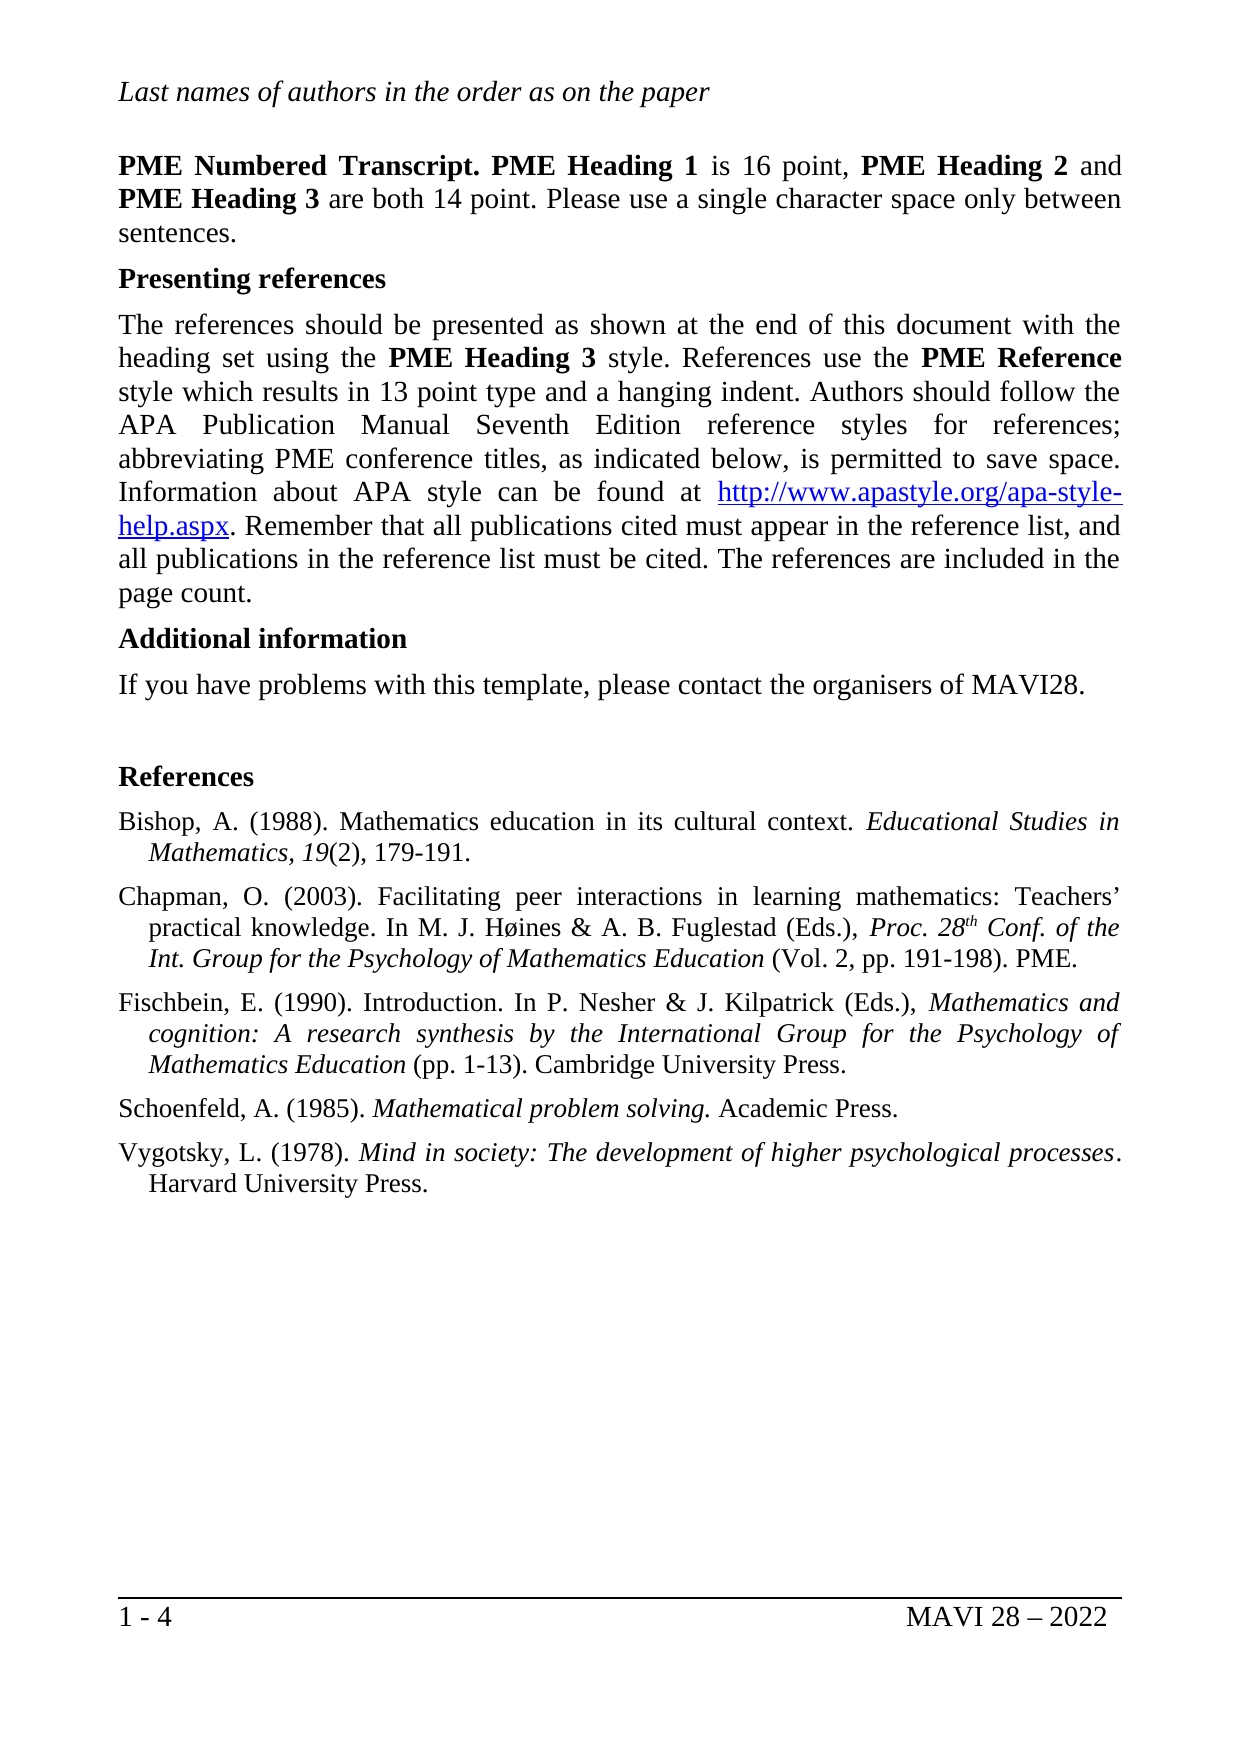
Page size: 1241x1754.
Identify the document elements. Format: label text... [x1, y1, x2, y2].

text If you have problems with this template, please contact the organisers of MAVI28. [118, 667, 1122, 701]
text Fischbein, E. (1990). Introduction. In P. Nesher & J. Kilpatrick (Eds.), Mathematics and cognition: A research synthesis by the International Group for the Psychology of Mathematics Education (pp. 1-13). Cambridge University Press. [118, 986, 1122, 1079]
text Bishop, A. (1988). Mathematics education in its cultural context. Educational Studies in Mathematics, 19(2), 179-191. [118, 805, 1122, 868]
text Chapman, O. (2003). Facilitating peer interactions in learning mathematics: Teachers’ practical knowledge. In M. J. Høines & A. B. Fuglestad (Eds.), Proc. 28th Conf. of the Int. Group for the Psychology of Mathematics Education (Vol. 2, pp. 191-198). PME. [118, 880, 1122, 974]
subtitle References [118, 759, 1122, 793]
subtitle Presenting references [118, 261, 1122, 294]
subtitle Additional information [118, 621, 1122, 655]
text The references should be presented as shown at the end of this document with the heading set using the PME Heading 3 style. References use the PME Reference style which results in 13 point type and a hanging indent. Authors should follow the APA Publication Manual Seventh Edition reference styles for references; abbreviating PME conference titles, as indicated below, is permitted to save space. Information about APA style can be found at http://www.apastyle.org/apa-style-help.aspx. Remember that all publications cited must appear in the reference list, and all publications in the reference list must be cited. The references are included in the page count. [118, 307, 1122, 609]
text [118, 148, 1122, 248]
text Schoenfeld, A. (1985). Mathematical problem solving. Academic Press. [118, 1092, 1122, 1123]
text Vygotsky, L. (1978). Mind in society: The development of higher psychological processes. Harvard University Press. [118, 1136, 1122, 1198]
